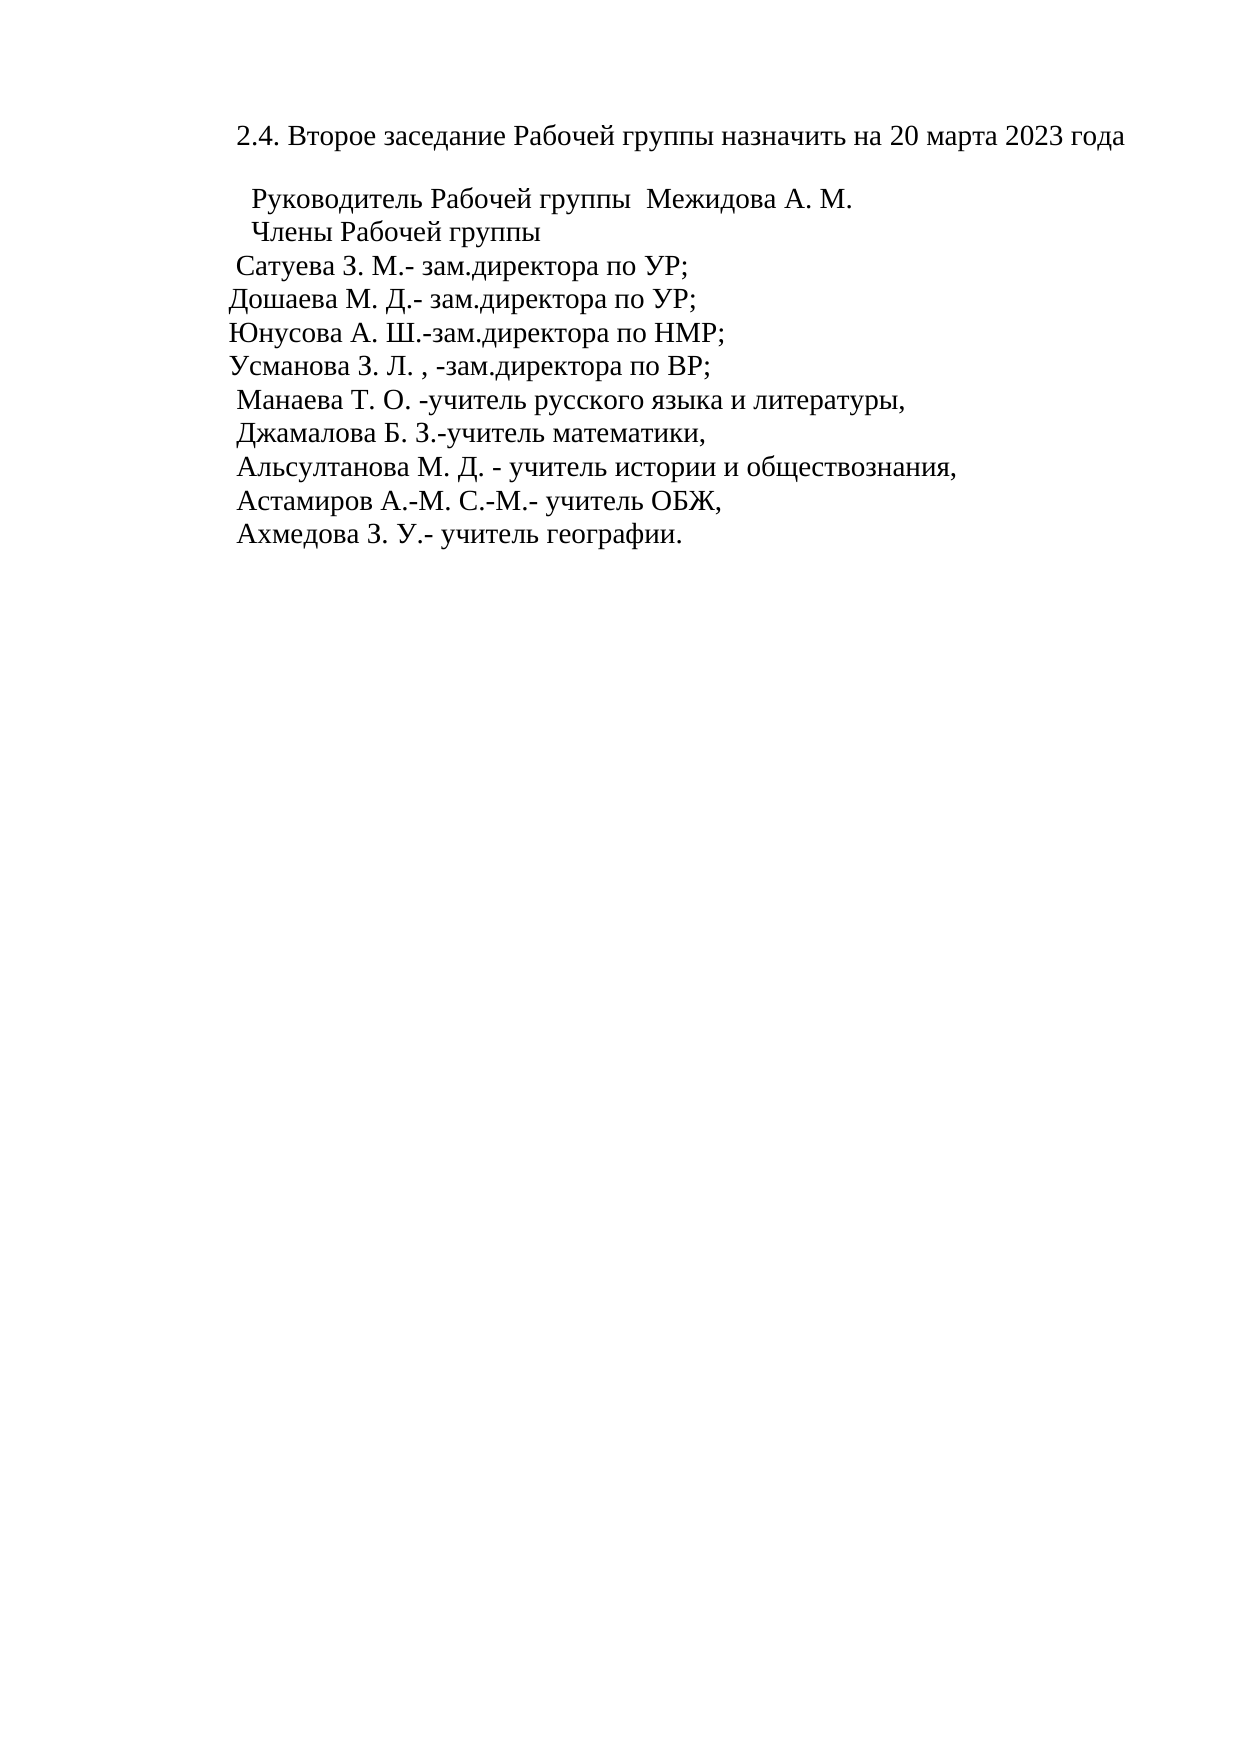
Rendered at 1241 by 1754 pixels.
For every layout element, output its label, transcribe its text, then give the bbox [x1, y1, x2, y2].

text Дошаева М. Д.- зам.директора по УР; [177, 281, 1152, 315]
text Сатуева З. М.- зам.директора по УР; [177, 248, 1152, 281]
text Члены Рабочей группы [177, 214, 1152, 248]
text Усманова З. Л. , -зам.директора по ВР; [177, 348, 1152, 382]
text Юнусова А. Ш.-зам.директора по НМР; [177, 315, 1152, 348]
text Руководитель Рабочей группы Межидова А. М. [177, 181, 1152, 214]
text Джамалова Б. З.-учитель математики, [177, 416, 1152, 449]
text 2.4. Второе заседание Рабочей группы назначить на 20 марта 2023 года [177, 118, 1152, 152]
text Альсултанова М. Д. - учитель истории и обществознания, [177, 449, 1152, 483]
text Астамиров А.-М. С.-М.- учитель ОБЖ, [177, 483, 1152, 516]
text Манаева Т. О. -учитель русского языка и литературы, [177, 382, 1152, 416]
text Ахмедова З. У.- учитель географии. [177, 516, 1152, 550]
